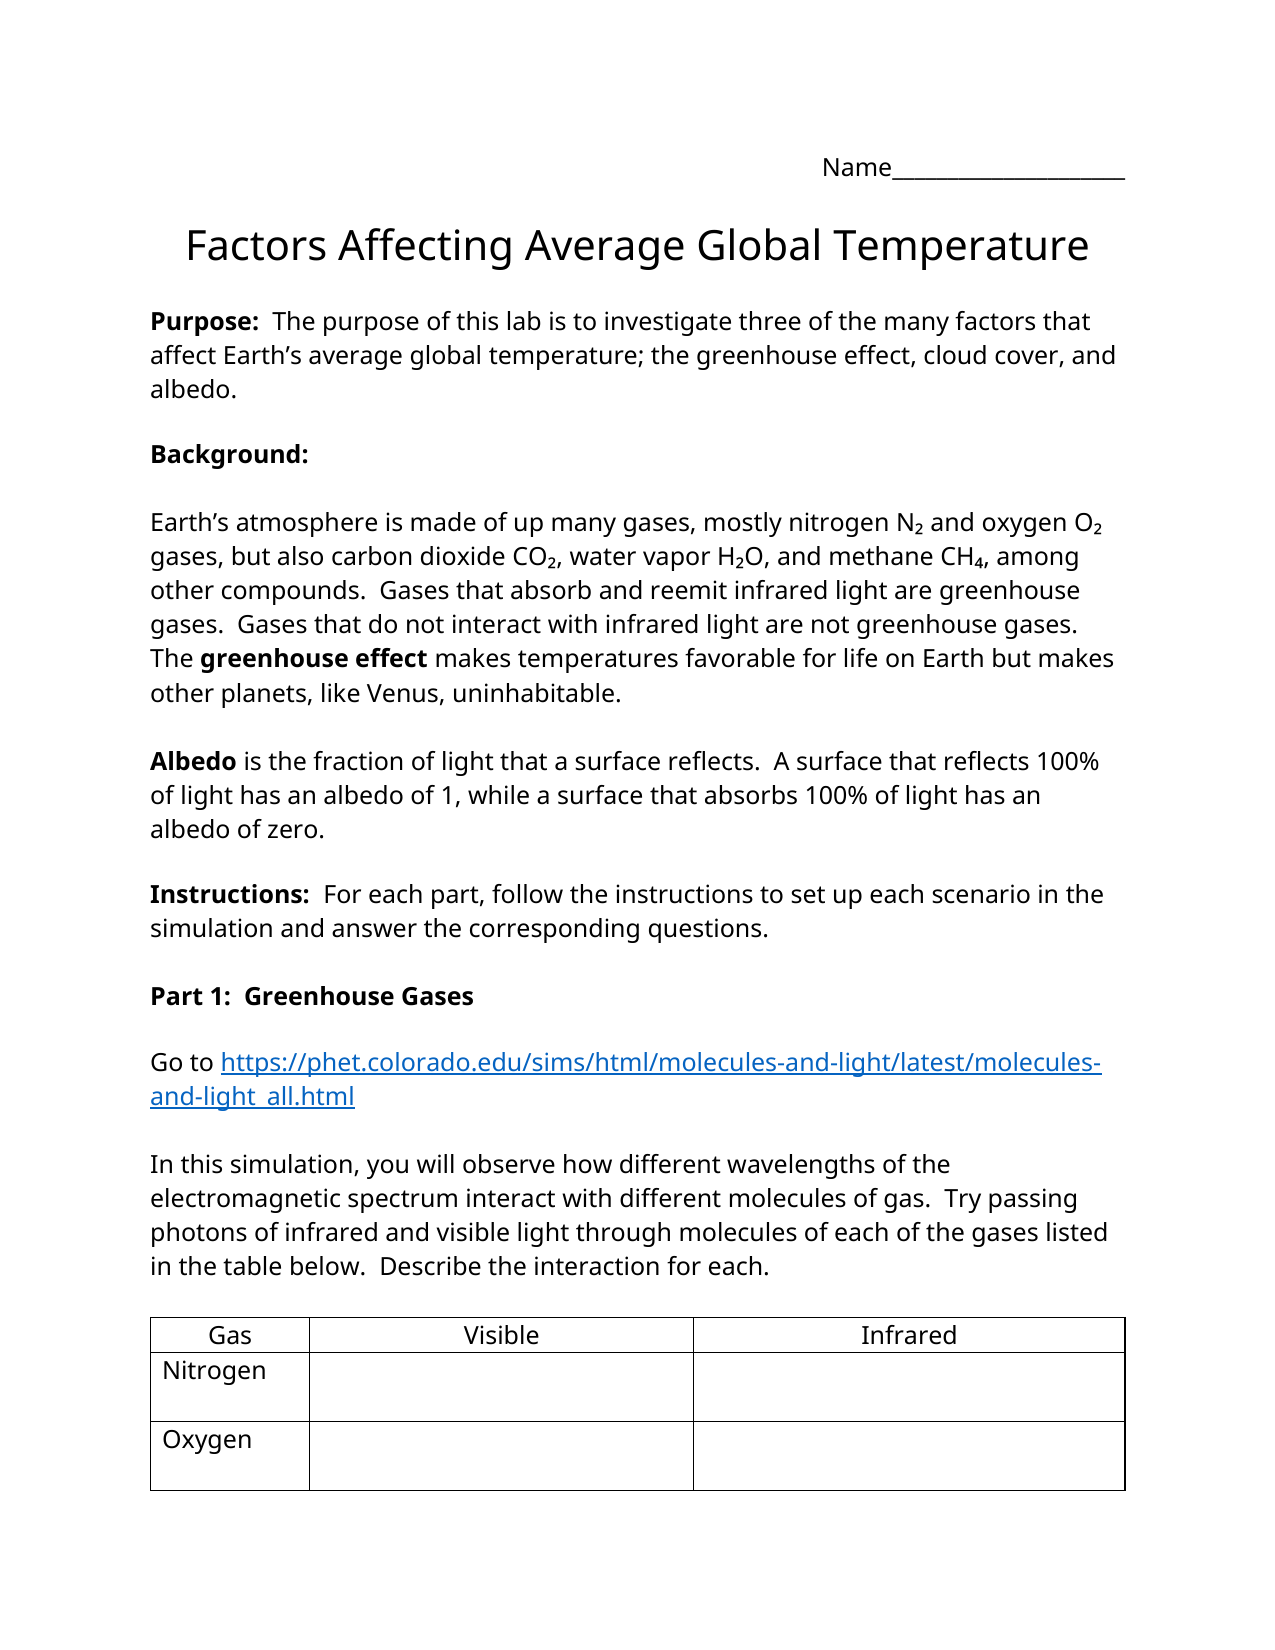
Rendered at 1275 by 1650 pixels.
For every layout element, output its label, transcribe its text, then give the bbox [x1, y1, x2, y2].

text Part 1: Greenhouse Gases [150, 979, 1125, 1013]
text Albedo is the fraction of light that a surface reflects. A surface that reflects 100% of light has an albedo of 1, while a surface that absorbs 100% of light has an albedo of zero. [150, 743, 1125, 846]
text In this simulation, you will observe how different wavelengths of the electromagnetic spectrum interact with different molecules of gas. Try passing photons of infrared and visible light through molecules of each of the gases listed in the table below. Describe the interaction for each. [150, 1146, 1125, 1283]
text Name_____________________ [150, 150, 1125, 184]
subtitle Factors Affecting Average Global Temperature [150, 215, 1125, 272]
text Go to https://phet.colorado.edu/sims/html/molecules-and-light/latest/molecules-and-light_all.html [150, 1044, 1125, 1112]
text Background: [150, 437, 1125, 471]
table_header Gas [151, 1318, 309, 1352]
table_cell Oxygen [151, 1422, 309, 1490]
text Purpose: The purpose of this lab is to investigate three of the many factors that affect Earth’s average global temperature; the greenhouse effect, cloud cover, and albedo. [150, 303, 1125, 406]
table_cell Nitrogen [151, 1353, 309, 1421]
table_cell [310, 1353, 693, 1421]
table_header Visible [310, 1318, 693, 1352]
table_cell [310, 1422, 693, 1490]
table_cell [694, 1422, 1124, 1490]
text Earth’s atmosphere is made of up many gases, mostly nitrogen N₂ and oxygen O₂ gases, but also carbon dioxide CO₂, water vapor H₂O, and methane CH₄, among other compounds. Gases that absorb and reemit infrared light are greenhouse gases. Gases that do not interact with infrared light are not greenhouse gases. The greenhouse effect makes temperatures favorable for life on Earth but makes other planets, like Venus, uninhabitable. [150, 505, 1125, 709]
table_header Infrared [694, 1318, 1124, 1352]
text Instructions: For each part, follow the instructions to set up each scenario in the simulation and answer the corresponding questions. [150, 877, 1125, 945]
table_cell [694, 1353, 1124, 1421]
